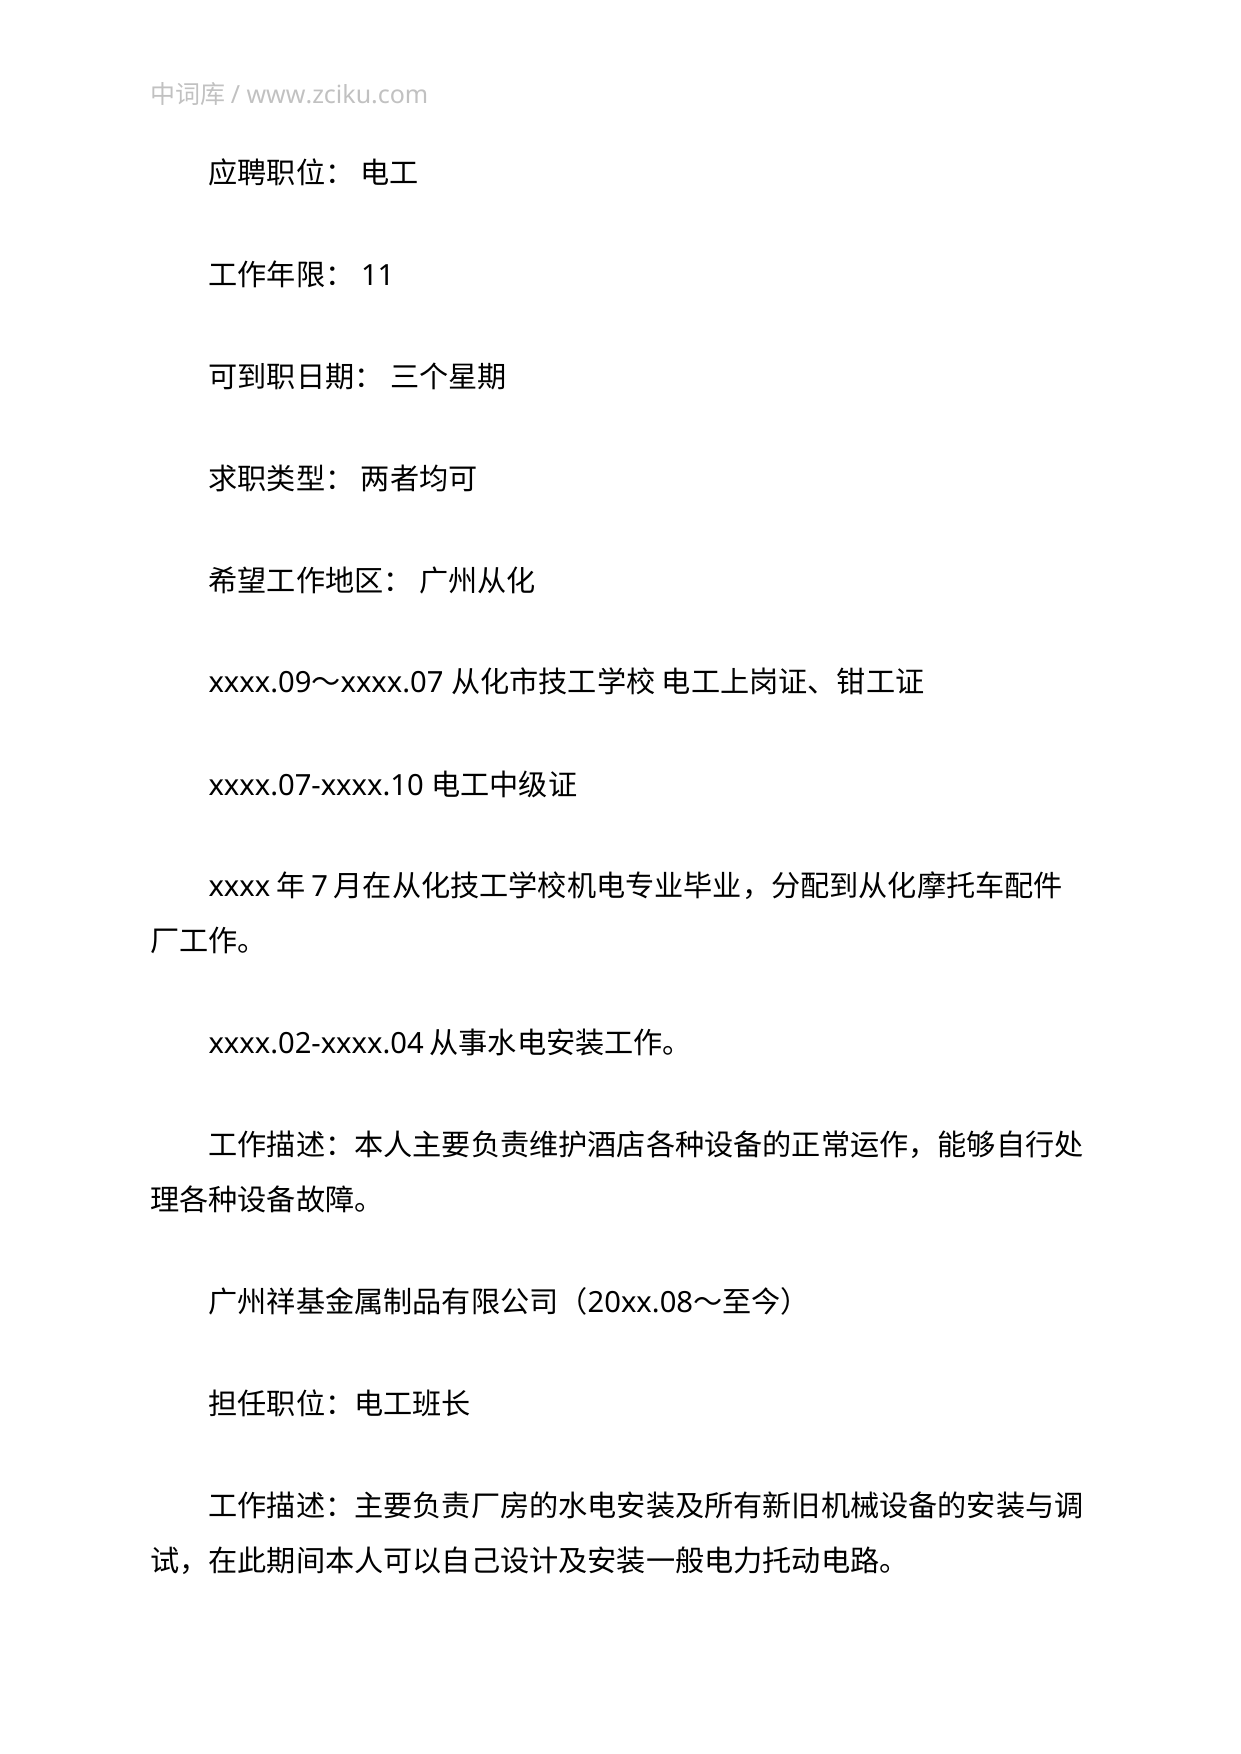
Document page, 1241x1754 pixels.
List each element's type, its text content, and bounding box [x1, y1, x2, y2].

text 广州祥基金属制品有限公司（20xx.08～至今） [150, 1278, 1090, 1321]
text xxxx.07-xxxx.10 电工中级证 [150, 761, 1090, 803]
text 工作年限： 11 [150, 252, 1090, 294]
text xxxx.02-xxxx.04从事水电安装工作。 [150, 1020, 1090, 1062]
text 担任职位：电工班长 [150, 1380, 1090, 1423]
text xxxx.09～xxxx.07 从化市技工学校 电工上岗证、钳工证 [150, 659, 1090, 701]
text xxxx年7月在从化技工学校机电专业毕业，分配到从化摩托车配件厂工作。 [150, 863, 1090, 960]
text 求职类型： 两者均可 [150, 456, 1090, 498]
text 希望工作地区： 广州从化 [150, 557, 1090, 599]
text 工作描述：本人主要负责维护酒店各种设备的正常运作，能够自行处理各种设备故障。 [150, 1122, 1090, 1219]
text 工作描述：主要负责厂房的水电安装及所有新旧机械设备的安装与调试，在此期间本人可以自己设计及安装一般电力托动电路。 [150, 1482, 1090, 1579]
text 可到职日期： 三个星期 [150, 354, 1090, 396]
text 应聘职位： 电工 [150, 150, 1090, 192]
